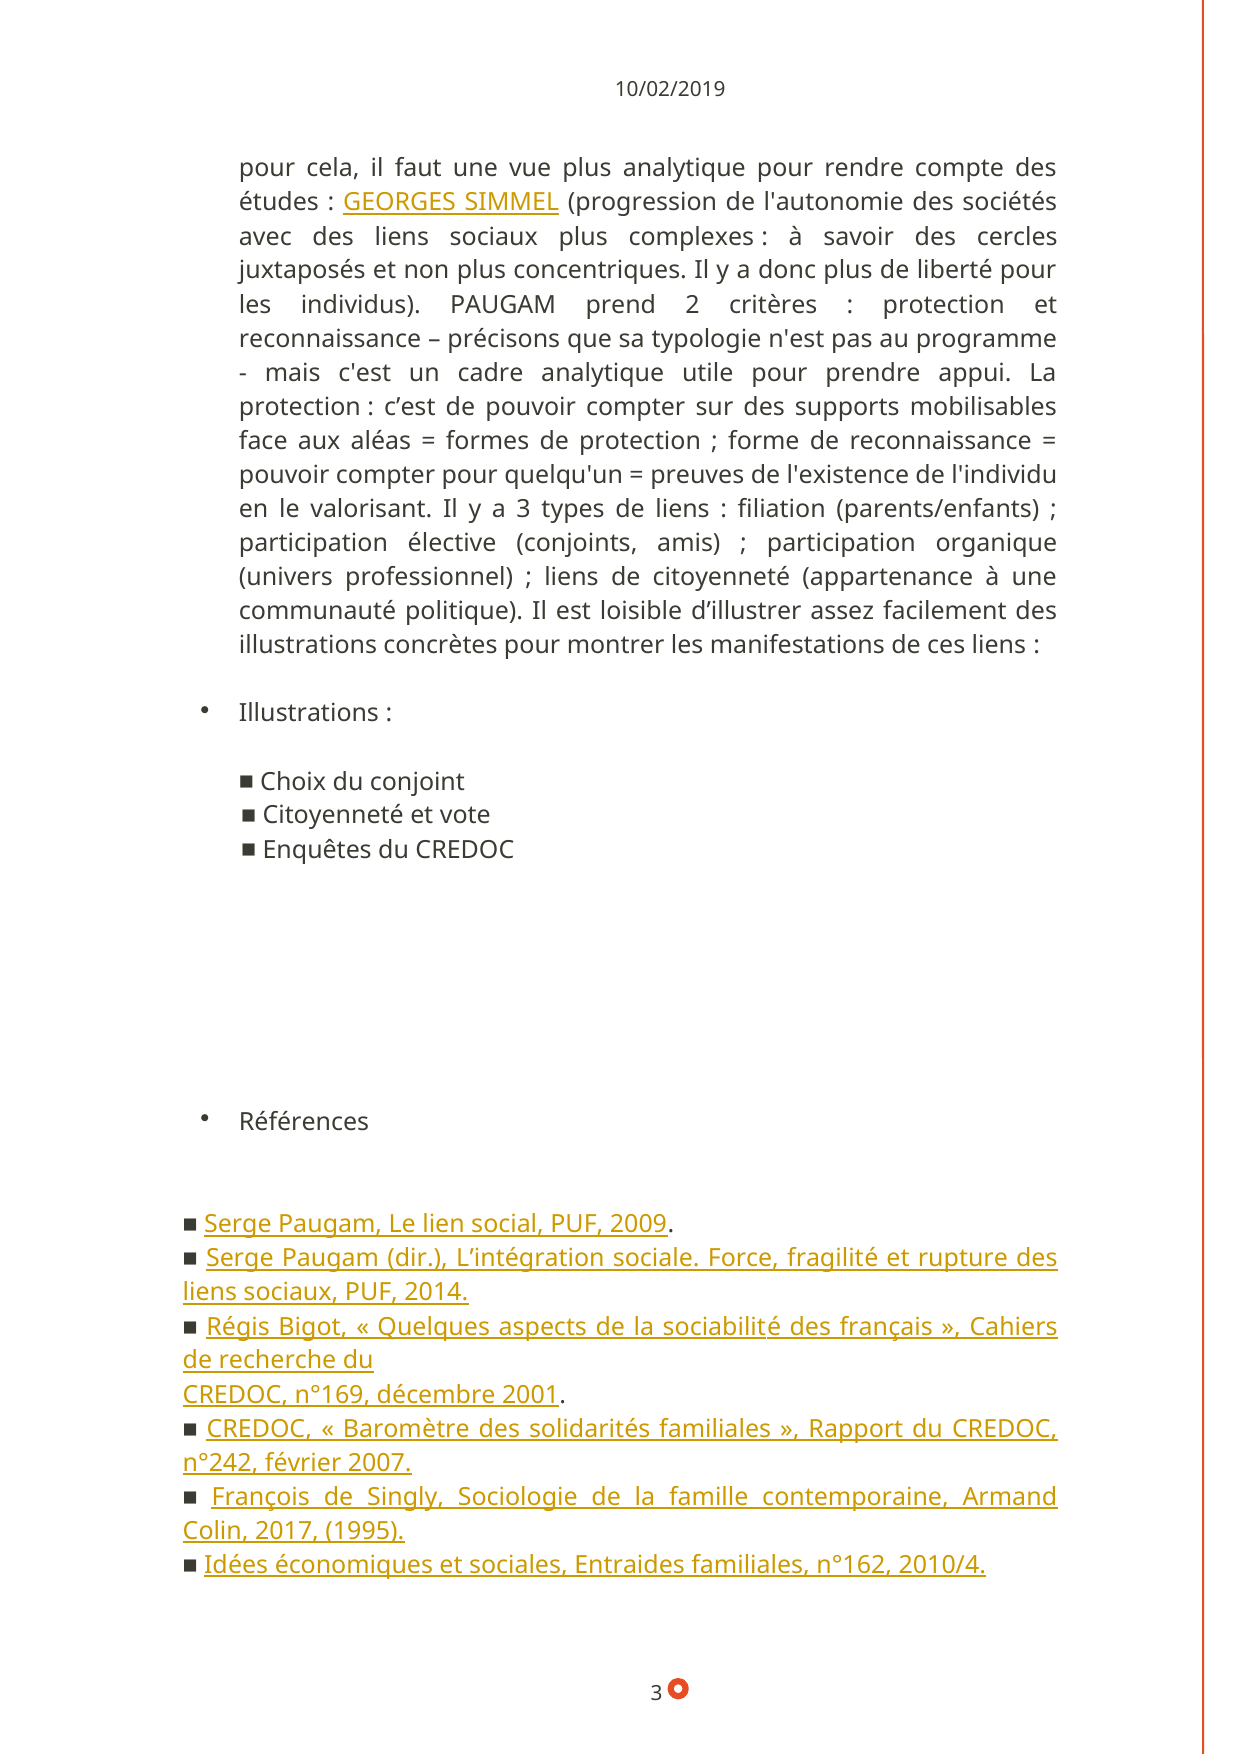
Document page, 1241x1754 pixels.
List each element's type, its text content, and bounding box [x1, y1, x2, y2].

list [201, 150, 1058, 661]
text ■ Enquêtes du CREDOC [182, 831, 1058, 865]
text ■ Serge Paugam, Le lien social, PUF, 2009. [182, 1206, 1058, 1240]
text ■ François de Singly, Sociologie de la famille contemporaine, Armand Colin, 2017, (1995). [182, 1478, 1058, 1547]
text ■ CREDOC, « Baromètre des solidarités familiales », Rapport du CREDOC, n°242, février 2007. [182, 1410, 1058, 1478]
text ■ Choix du conjoint [182, 763, 1058, 797]
list Illustrations : [201, 695, 1058, 729]
text CREDOC, n°169, décembre 2001. [182, 1376, 1058, 1410]
text ■ Idées économiques et sociales, Entraides familiales, n°162, 2010/4. [182, 1547, 1058, 1581]
list Références [201, 1104, 1058, 1138]
text ■ Serge Paugam (dir.), L’intégration sociale. Force, fragilité et rupture des liens sociaux, PUF, 2014. [182, 1240, 1058, 1308]
text ■ Citoyenneté et vote [182, 797, 1058, 831]
text ■ Régis Bigot, « Quelques aspects de la sociabilité des français », Cahiers de recherche du [182, 1308, 1058, 1376]
